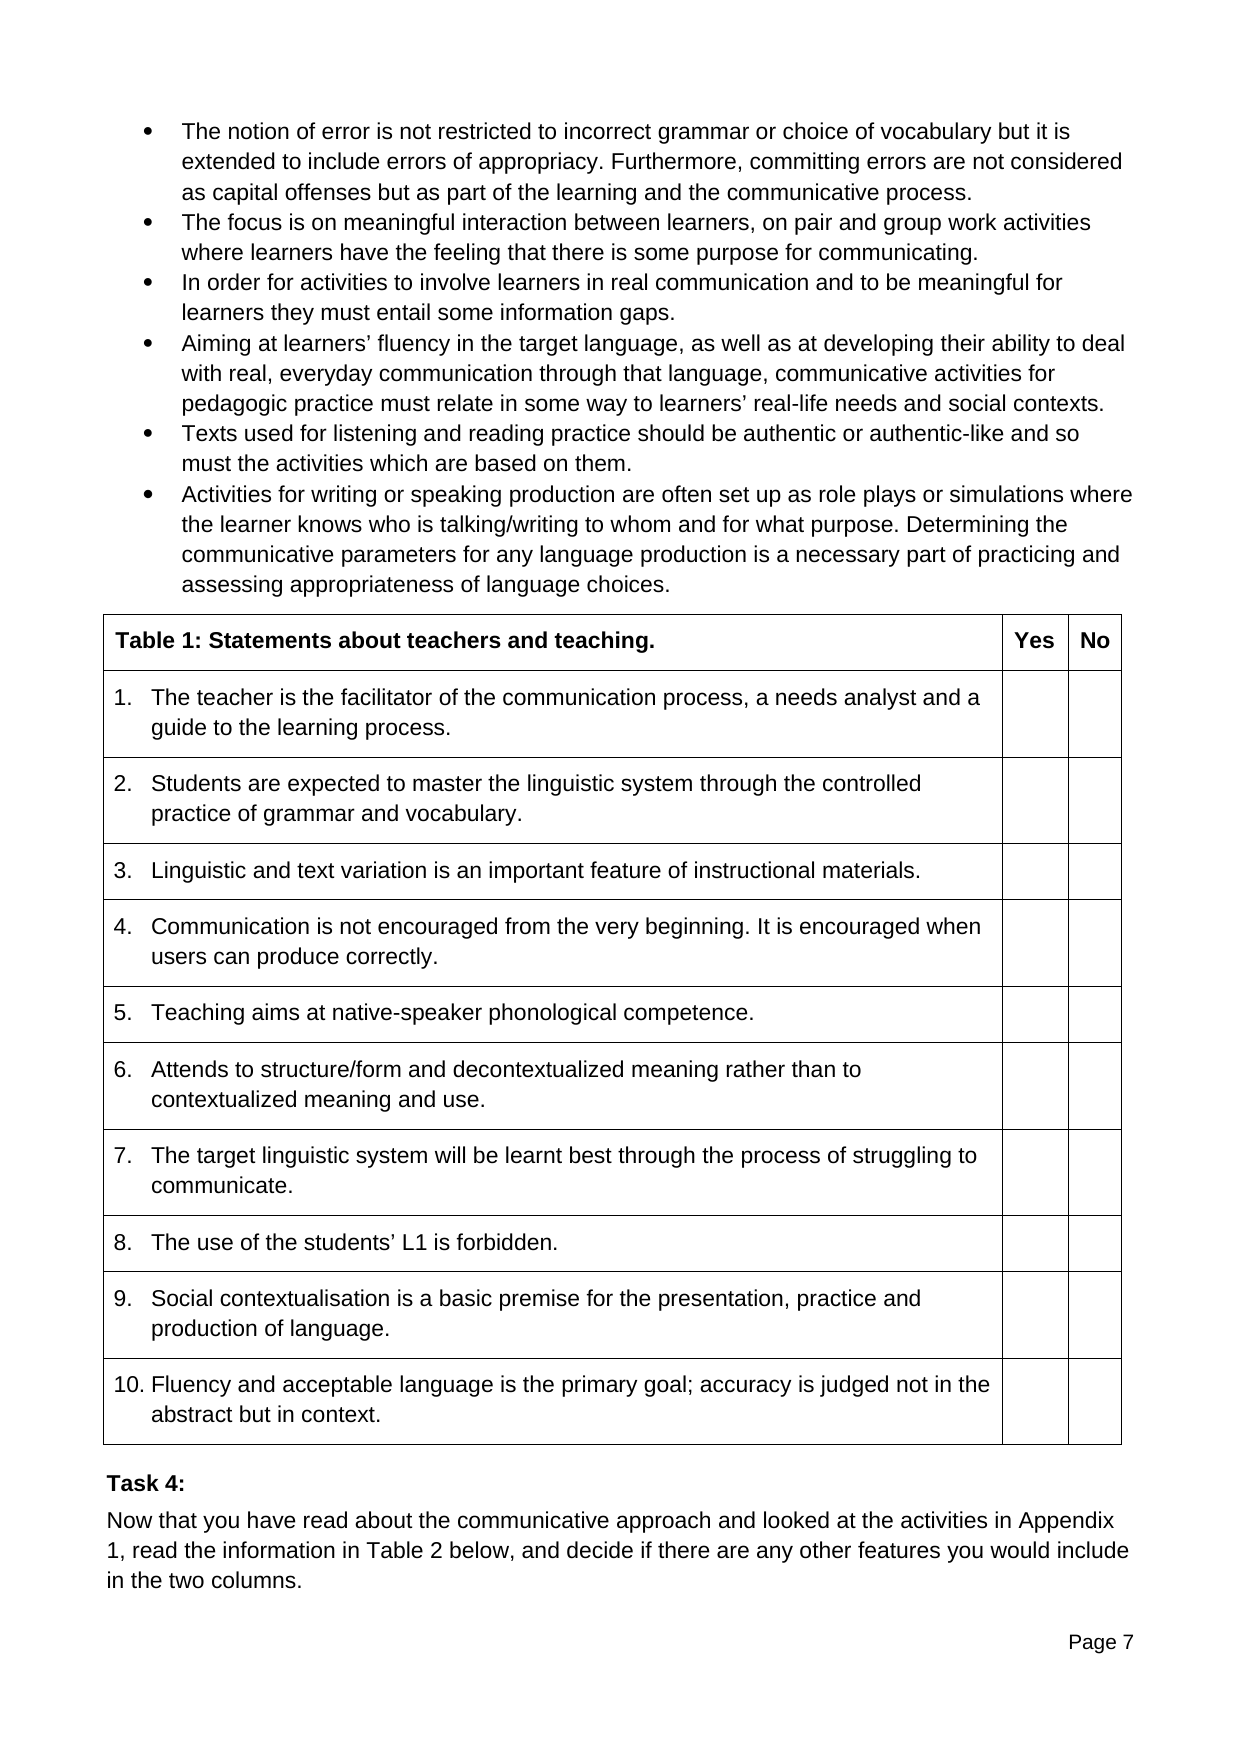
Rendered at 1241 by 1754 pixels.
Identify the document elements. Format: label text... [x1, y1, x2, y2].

table_cell The teacher is the facilitator of the communication process, a needs analyst and a guide to the learning process. [104, 671, 1002, 757]
table_cell Attends to structure/form and decontextualized meaning rather than to contextualized meaning and use. [104, 1043, 1002, 1128]
table_cell [1069, 1130, 1121, 1215]
list Aiming at learners’ fluency in the target language, as well as at developing their ability to deal with real, everyday communication through that language, communicative activities for pedagogic practice must relate in some way to learners’ real-life needs and social contexts. [144, 329, 1134, 416]
table_cell The use of the students’ L1 is forbidden. [104, 1216, 1002, 1271]
table_header No [1069, 615, 1121, 670]
table_cell Students are expected to master the linguistic system through the controlled practice of grammar and vocabulary. [104, 758, 1002, 843]
list Texts used for listening and reading practice should be authentic or authentic-like and so must the activities which are based on them. [144, 420, 1134, 477]
table_cell Communication is not encouraged from the very beginning. It is encouraged when users can produce correctly. [104, 900, 1002, 986]
table_cell Teaching aims at native-speaker phonological competence. [104, 987, 1002, 1042]
table_cell Linguistic and text variation is an important feature of instructional materials. [104, 844, 1002, 899]
table_cell Fluency and acceptable language is the primary goal; accuracy is judged not in the abstract but in context. [104, 1359, 1002, 1444]
table_cell [1069, 1272, 1121, 1358]
table_cell [1003, 844, 1068, 899]
table_cell [1003, 1359, 1068, 1444]
table_cell [1069, 758, 1121, 843]
text Now that you have read about the communicative approach and looked at the activities in Appendix 1, read the information in Table 2 below, and decide if there are any other features you would include in the two columns. [106, 1507, 1134, 1593]
list The focus is on meaningful interaction between learners, on pair and group work activities where learners have the feeling that there is some purpose for communicating. [144, 209, 1134, 265]
table_cell [1069, 1216, 1121, 1271]
table_cell [1069, 1043, 1121, 1128]
list The notion of error is not restricted to incorrect grammar or choice of vocabulary but it is extended to include errors of appropriacy. Furthermore, committing errors are not considered as capital offenses but as part of the learning and the communicative process. [144, 118, 1136, 205]
list Activities for writing or speaking production are often set up as role plays or simulations where the learner knows who is talking/writing to whom and for what purpose. Determining the communicative parameters for any language production is a necessary part of practicing and assessing appropriateness of language choices. [144, 481, 1134, 598]
table_header Yes [1003, 615, 1068, 670]
table_cell [1069, 671, 1121, 757]
table_cell [1003, 1043, 1068, 1128]
table_cell The target linguistic system will be learnt best through the process of struggling to communicate. [104, 1130, 1002, 1215]
table_cell Social contextualisation is a basic premise for the presentation, practice and production of language. [104, 1272, 1002, 1358]
table_cell [1003, 1130, 1068, 1215]
table_cell [1003, 758, 1068, 843]
table_header Table 1: Statements about teachers and teaching. [104, 615, 1002, 670]
table_cell [1069, 1359, 1121, 1444]
table_cell [1069, 844, 1121, 899]
table_cell [1003, 1272, 1068, 1358]
table_cell [1003, 671, 1068, 757]
table_cell [1069, 987, 1121, 1042]
table_cell [1003, 900, 1068, 986]
table_cell [1069, 900, 1121, 986]
table_cell [1003, 1216, 1068, 1271]
table_cell [1003, 987, 1068, 1042]
text Task 4: [106, 1470, 1134, 1497]
list In order for activities to involve learners in real communication and to be meaningful for learners they must entail some information gaps. [144, 269, 1134, 326]
